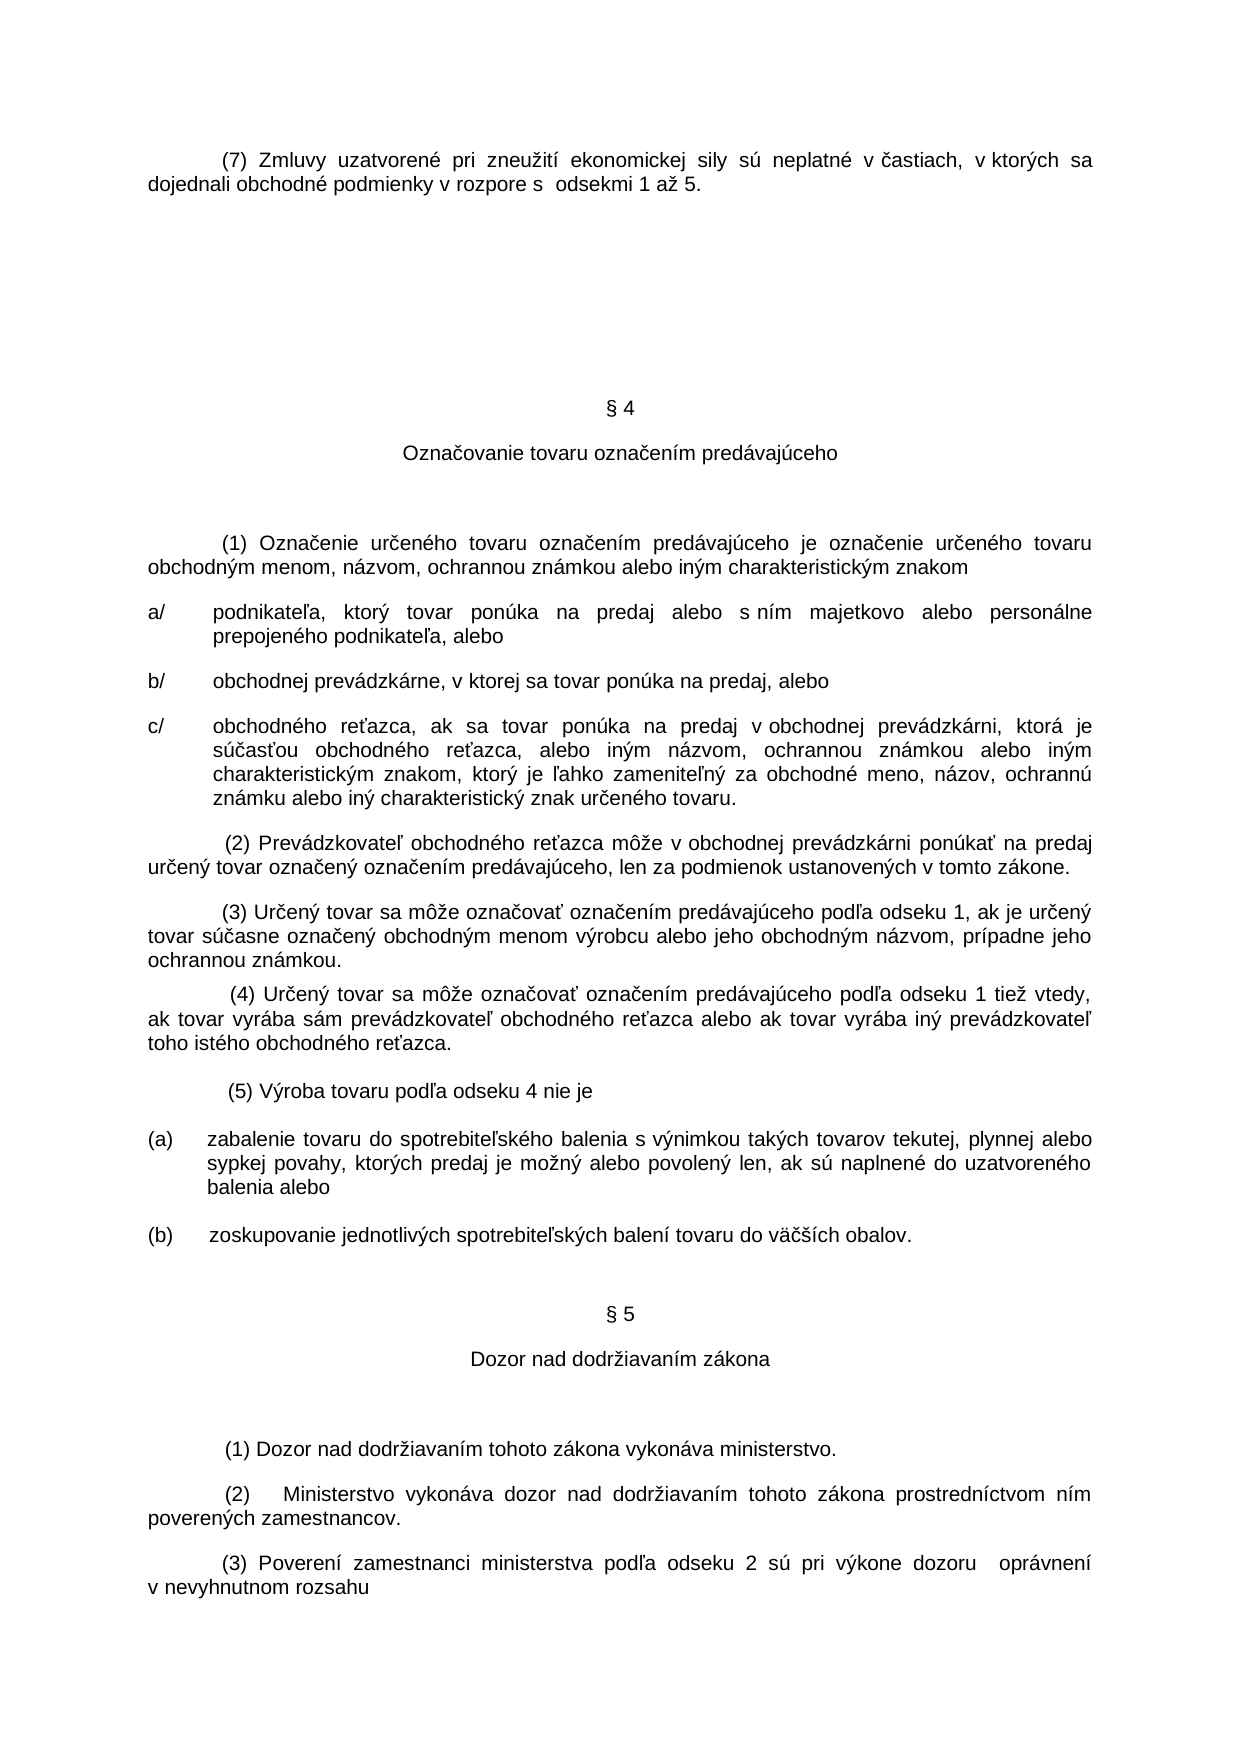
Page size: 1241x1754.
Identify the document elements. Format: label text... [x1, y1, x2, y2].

text (3) Určený tovar sa môže označovať označením predávajúceho podľa odseku 1, ak je určený tovar súčasne označený obchodným menom výrobcu alebo jeho obchodným názvom, prípadne jeho ochrannou známkou. [148, 900, 1092, 972]
text (7) Zmluvy uzatvorené pri zneužití ekonomickej sily sú neplatné v častiach, v ktorých sa dojednali obchodné podmienky v rozpore s odsekmi 1 až 5. [148, 148, 1092, 196]
text § 5 [148, 1302, 1092, 1326]
list obchodného reťazca, ak sa tovar ponúka na predaj v obchodnej prevádzkárni, ktorá je súčasťou obchodného reťazca, alebo iným názvom, ochrannou známkou alebo iným charakteristickým znakom, ktorý je ľahko zameniteľný za obchodné meno, názov, ochrannú známku alebo iný charakteristický znak určeného tovaru. [148, 714, 1092, 810]
text (2) Ministerstvo vykonáva dozor nad dodržiavaním tohoto zákona prostredníctvom ním poverených zamestnancov. [148, 1482, 1092, 1530]
text (3) Poverení zamestnanci ministerstva podľa odseku 2 sú pri výkone dozoru oprávnení v nevyhnutnom rozsahu [148, 1551, 1092, 1599]
text (1) Označenie určeného tovaru označením predávajúceho je označenie určeného tovaru obchodným menom, názvom, ochrannou známkou alebo iným charakteristickým znakom [148, 531, 1092, 579]
text (4) Určený tovar sa môže označovať označením predávajúceho podľa odseku 1 tiež vtedy, ak tovar vyrába sám prevádzkovateľ obchodného reťazca alebo ak tovar vyrába iný prevádzkovateľ toho istého obchodného reťazca. [148, 982, 1092, 1054]
text (1) Dozor nad dodržiavaním tohoto zákona vykonáva ministerstvo. [148, 1437, 1092, 1461]
text (5) Výroba tovaru podľa odseku 4 nie je [148, 1079, 1092, 1103]
text Dozor nad dodržiavaním zákona [148, 1347, 1092, 1371]
text (a) zabalenie tovaru do spotrebiteľského balenia s výnimkou takých tovarov tekutej, plynnej alebo sypkej povahy, ktorých predaj je možný alebo povolený len, ak sú naplnené do uzatvoreného balenia alebo [148, 1127, 1092, 1199]
subtitle Označovanie tovaru označením predávajúceho [148, 441, 1092, 465]
text § 4 [148, 396, 1092, 420]
list obchodnej prevádzkárne, v ktorej sa tovar ponúka na predaj, alebo [148, 669, 1092, 693]
list podnikateľa, ktorý tovar ponúka na predaj alebo s ním majetkovo alebo personálne prepojeného podnikateľa, alebo [148, 600, 1092, 648]
text (b) zoskupovanie jednotlivých spotrebiteľských balení tovaru do väčších obalov. [148, 1223, 1092, 1247]
text (2) Prevádzkovateľ obchodného reťazca môže v obchodnej prevádzkárni ponúkať na predaj určený tovar označený označením predávajúceho, len za podmienok ustanovených v tomto zákone. [148, 831, 1092, 879]
